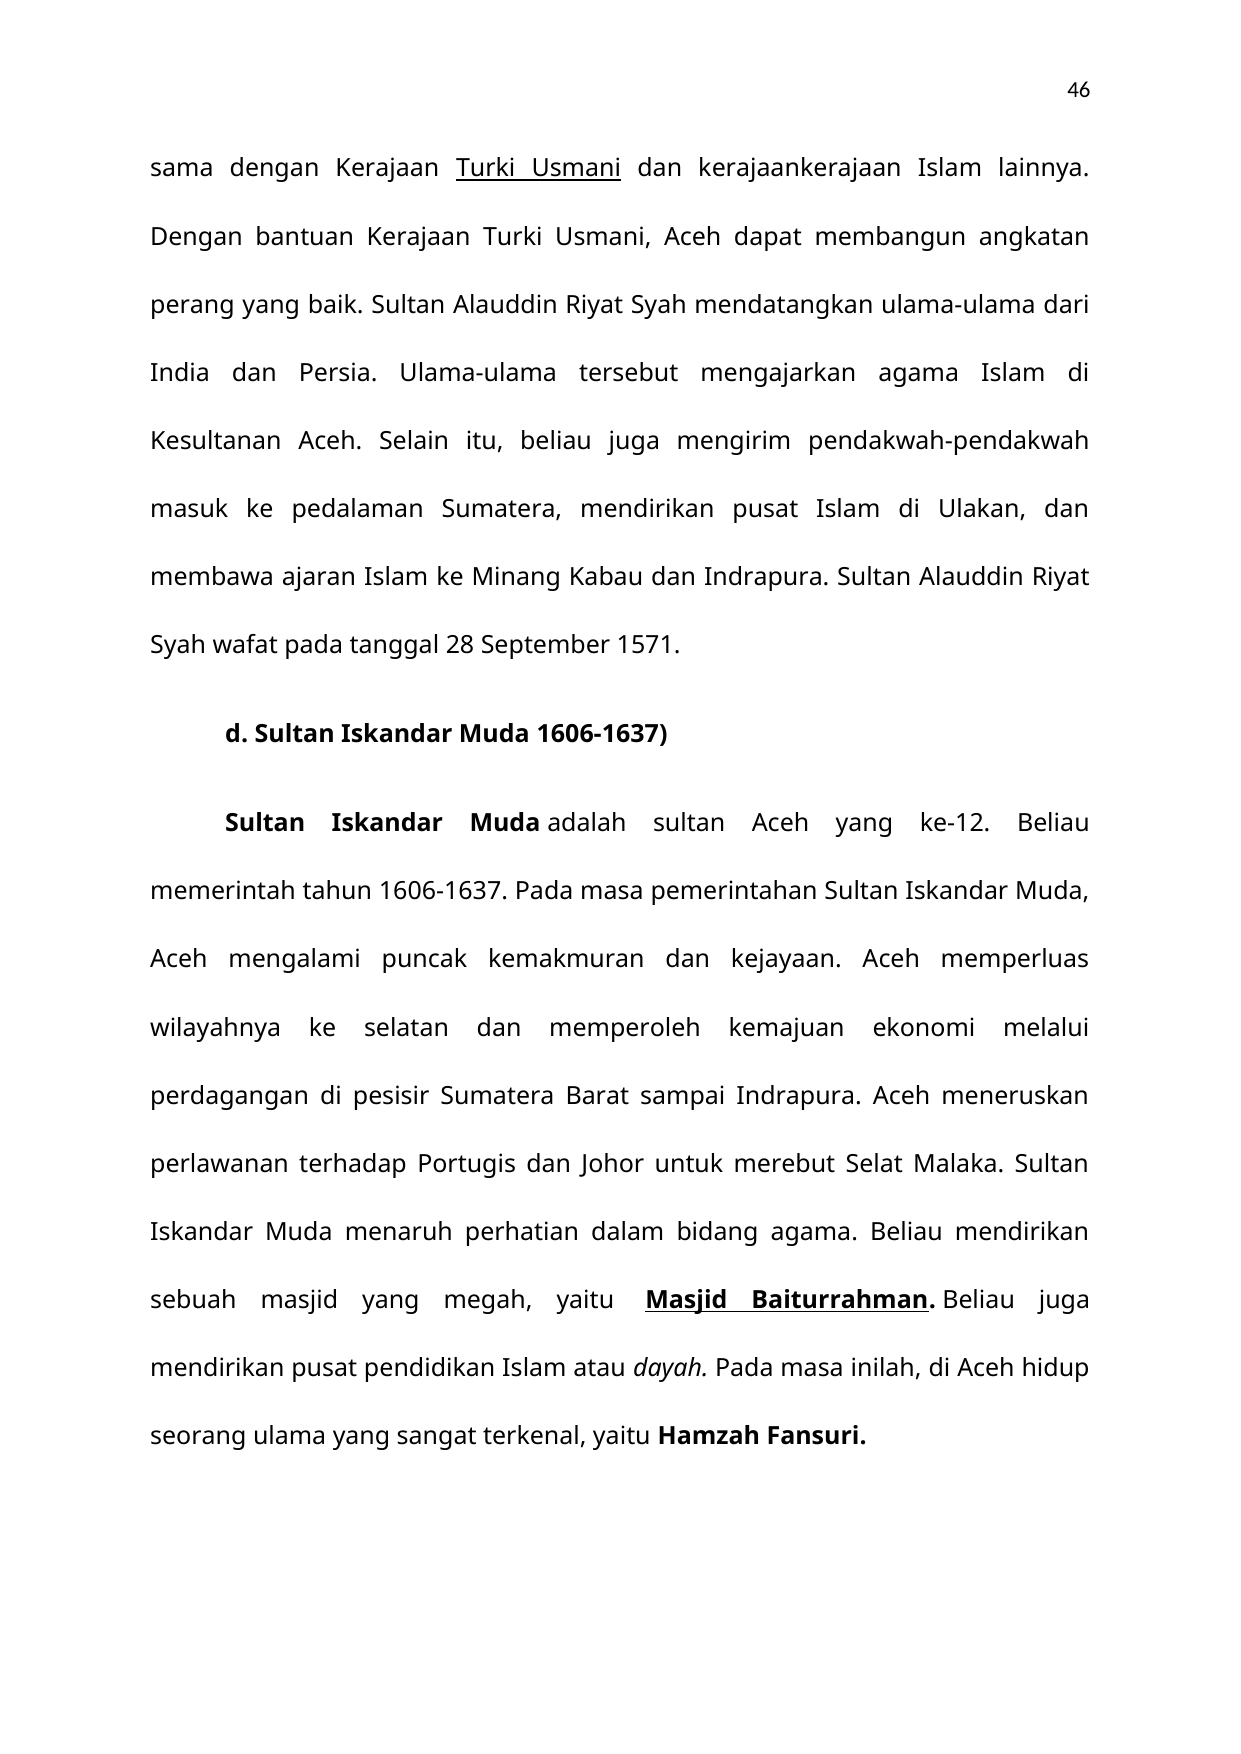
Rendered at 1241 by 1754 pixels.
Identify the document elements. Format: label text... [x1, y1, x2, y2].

text Sultan Iskandar Muda adalah sultan Aceh yang ke-12. Beliau memerintah tahun 1606-1637. Pada masa pemerintahan Sultan Iskandar Muda, Aceh mengalami puncak kemakmuran dan kejayaan. Aceh memperluas wilayahnya ke selatan dan memperoleh kemajuan ekonomi melalui perdagangan di pesisir Sumatera Barat sampai Indrapura. Aceh meneruskan perlawanan terhadap Portugis dan Johor untuk merebut Selat Malaka. Sultan Iskandar Muda menaruh perhatian dalam bidang agama. Beliau mendirikan sebuah masjid yang megah, yaitu Masjid Baiturrahman. Beliau juga mendirikan pusat pendidikan Islam atau dayah. Pada masa inilah, di Aceh hidup seorang ulama yang sangat terkenal, yaitu Hamzah Fansuri. [150, 805, 1090, 1452]
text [150, 150, 1090, 661]
text d. Sultan Iskandar Muda 1606-1637) [150, 716, 1090, 750]
